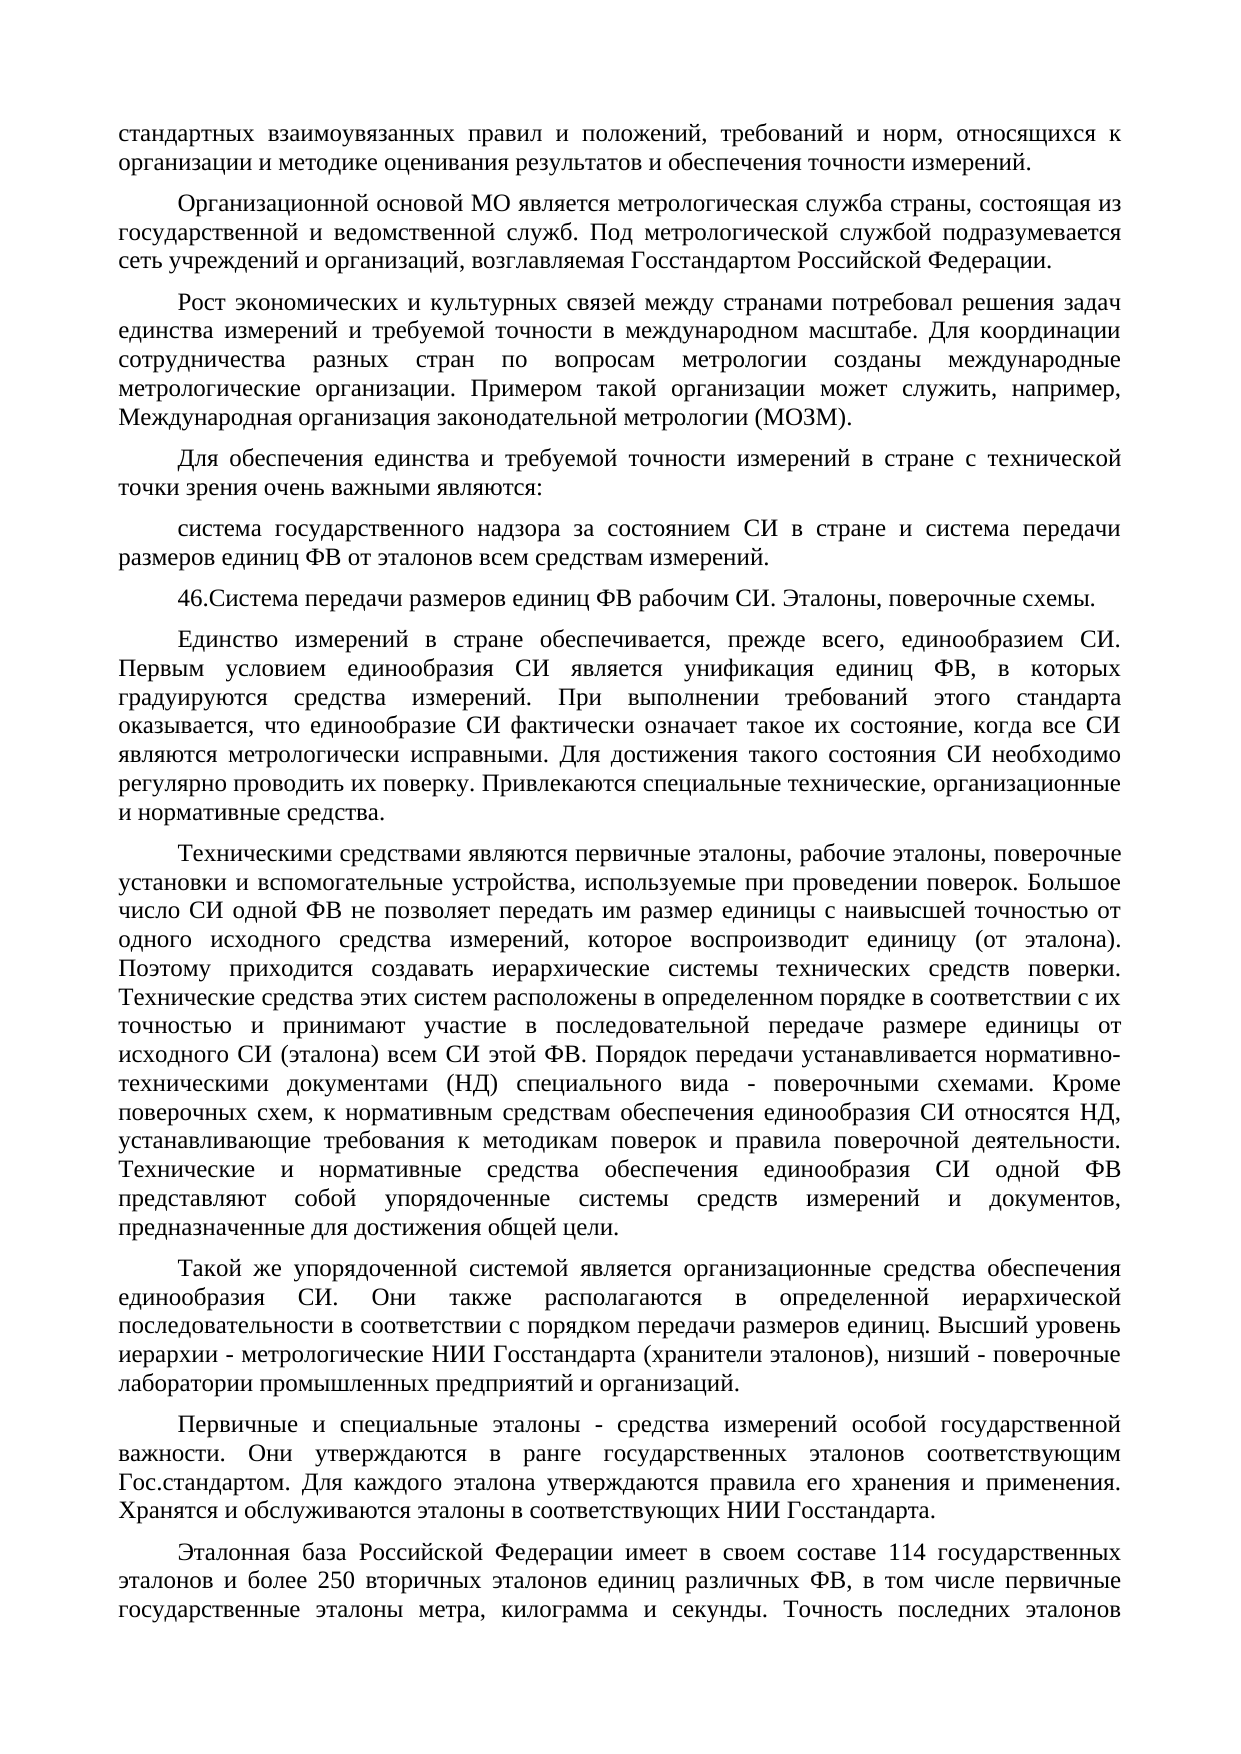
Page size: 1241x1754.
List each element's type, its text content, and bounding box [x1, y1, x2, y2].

text Техническими средствами являются первичные эталоны, рабочие эталоны, поверочные установки и вспомогательные устройства, используемые при проведении поверок. Большое число СИ одной ФВ не позволяет передать им размер единицы с наивысшей точностью от одного исходного средства измерений, которое воспроизводит единицу (от эталона). Поэтому приходится создавать иерархические системы технических средств поверки. Технические средства этих систем расположены в определенном порядке в соответствии с их точностью и принимают участие в последовательной передаче размере единицы от исходного СИ (эталона) всем СИ этой ФВ. Порядок передачи устанавливается нормативно-техническими документами (НД) специального вида - поверочными схемами. Кроме поверочных схем, к нормативным средствам обеспечения единообразия СИ относятся НД, устанавливающие требования к методикам поверок и правила поверочной деятельности. Технические и нормативные средства обеспечения единообразия СИ одной ФВ представляют собой упорядоченные системы средств измерений и документов, предназначенные для достижения общей цели. [118, 838, 1122, 1241]
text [118, 118, 1122, 176]
text Такой же упорядоченной системой является организационные средства обеспечения единообразия СИ. Они также располагаются в определенной иерархической последовательности в соответствии с порядком передачи размеров единиц. Высший уровень иерархии - метрологические НИИ Госстандарта (хранители эталонов), низший - поверочные лаборатории промышленных предприятий и организаций. [118, 1253, 1122, 1397]
text Первичные и специальные эталоны - средства измерений особой государственной важности. Они утверждаются в ранге государственных эталонов соответствующим Гос.стандартом. Для каждого эталона утверждаются правила его хранения и применения. Хранятся и обслуживаются эталоны в соответствующих НИИ Госстандарта. [118, 1409, 1122, 1524]
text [118, 1537, 1122, 1623]
text Единство измерений в стране обеспечивается, прежде всего, единообразием СИ. Первым условием единообразия СИ является унификация единиц ФВ, в которых градуируются средства измерений. При выполнении требований этого стандарта оказывается, что единообразие СИ фактически означает такое их состояние, когда все СИ являются метрологически исправными. Для достижения такого состояния СИ необходимо регулярно проводить их поверку. Привлекаются специальные технические, организационные и нормативные средства. [118, 624, 1122, 826]
text Организационной основой МО является метрологическая служба страны, состоящая из государственной и ведомственной служб. Под метрологической службой подразумевается сеть учреждений и организаций, возглавляемая Госстандартом Российской Федерации. [118, 188, 1122, 274]
text Рост экономических и культурных связей между странами потребовал решения задач единства измерений и требуемой точности в международном масштабе. Для координации сотрудничества разных стран по вопросам метрологии созданы международные метрологические организации. Примером такой организации может служить, например, Международная организация законодательной метрологии (МОЗМ). [118, 287, 1122, 431]
text система государственного надзора за состоянием СИ в стране и система передачи размеров единиц ФВ от эталонов всем средствам измерений. [118, 513, 1122, 571]
text Для обеспечения единства и требуемой точности измерений в стране с технической точки зрения очень важными являются: [118, 443, 1122, 501]
text 46.Система передачи размеров единиц ФВ рабочим СИ. Эталоны, поверочные схемы. [118, 583, 1122, 612]
